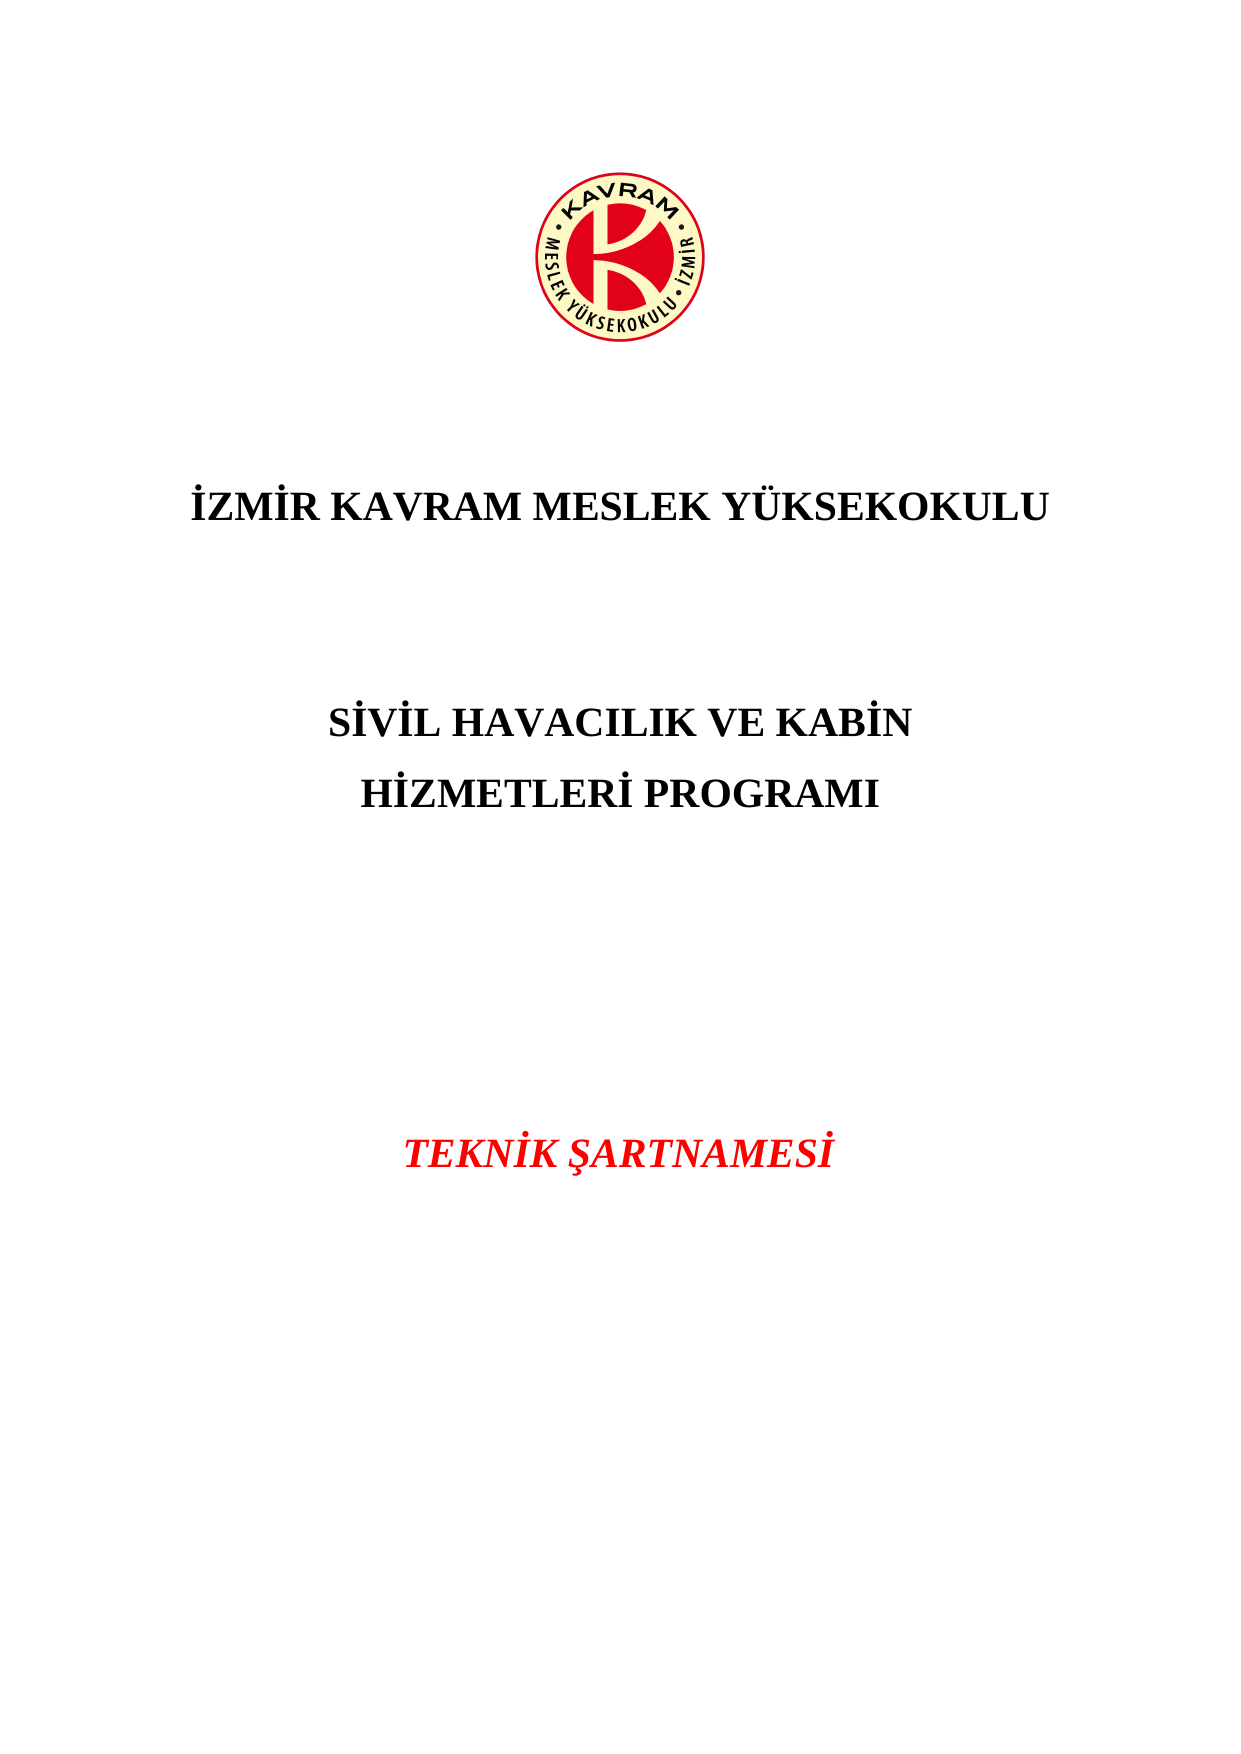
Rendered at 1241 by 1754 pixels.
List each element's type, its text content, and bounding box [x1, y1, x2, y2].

picture [526, 161, 714, 353]
text SİVİL HAVACILIK VE KABİN [75, 697, 1165, 745]
text İZMİR KAVRAM MESLEK YÜKSEKOKULU [75, 481, 1165, 529]
text HİZMETLERİ PROGRAMI [75, 769, 1165, 817]
text TEKNİK ŞARTNAMESİ [75, 1128, 1165, 1176]
